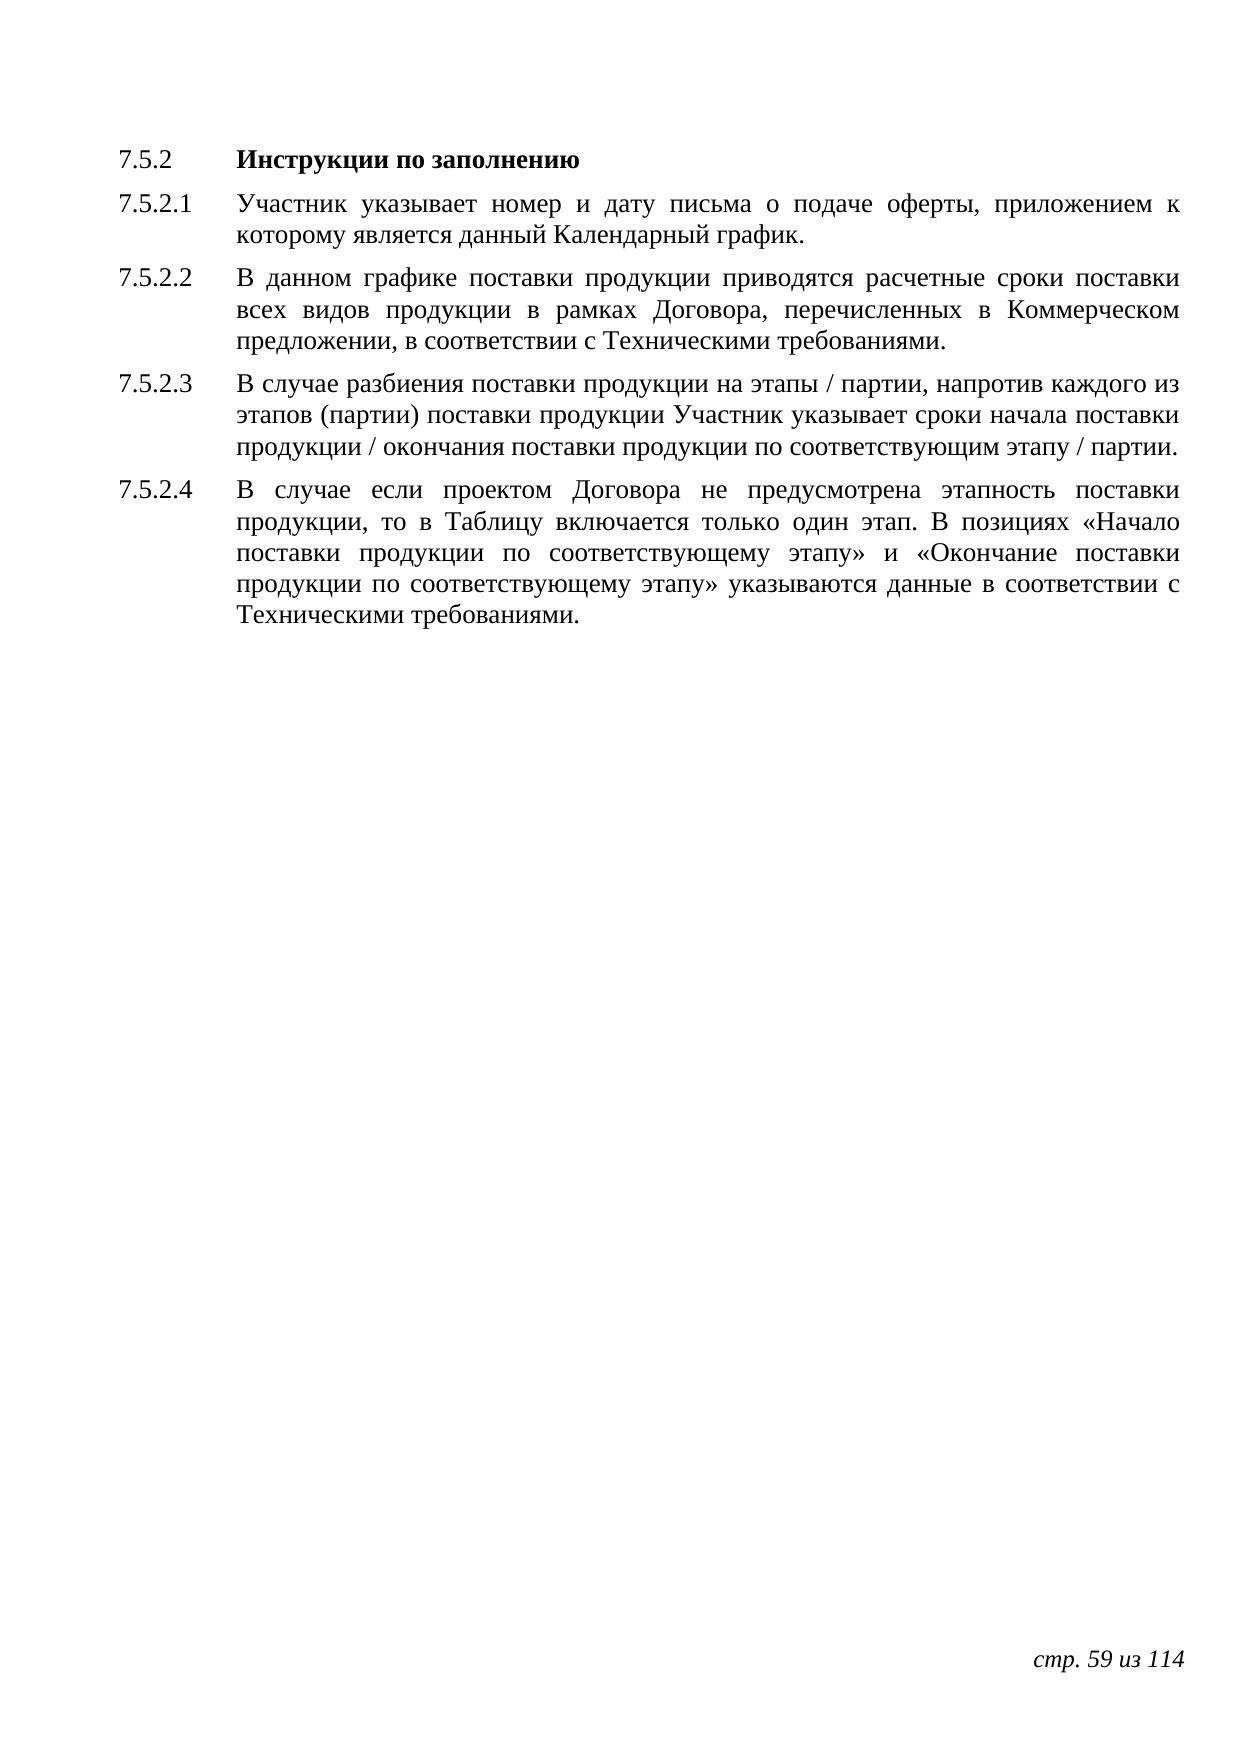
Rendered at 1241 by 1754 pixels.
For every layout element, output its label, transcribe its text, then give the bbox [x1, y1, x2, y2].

text Участник указывает номер и дату письма о подаче оферты, приложением к которому является данный Календарный график. [118, 187, 1181, 249]
text В случае разбиения поставки продукции на этапы / партии, напротив каждого из этапов (партии) поставки продукции Участник указывает сроки начала поставки продукции / окончания поставки продукции по соответствующим этапу / партии. [118, 367, 1181, 461]
text В данном графике поставки продукции приводятся расчетные сроки поставки всех видов продукции в рамках Договора, перечисленных в Коммерческом предложении, в соответствии с Техническими требованиями. [118, 262, 1181, 355]
text Инструкции по заполнению [118, 143, 1181, 174]
text В случае если проектом Договора не предусмотрена этапность поставки продукции, то в Таблицу включается только один этап. В позициях «Начало поставки продукции по соответствующему этапу» и «Окончание поставки продукции по соответствующему этапу» указываются данные в соответствии с Техническими требованиями. [118, 473, 1181, 629]
